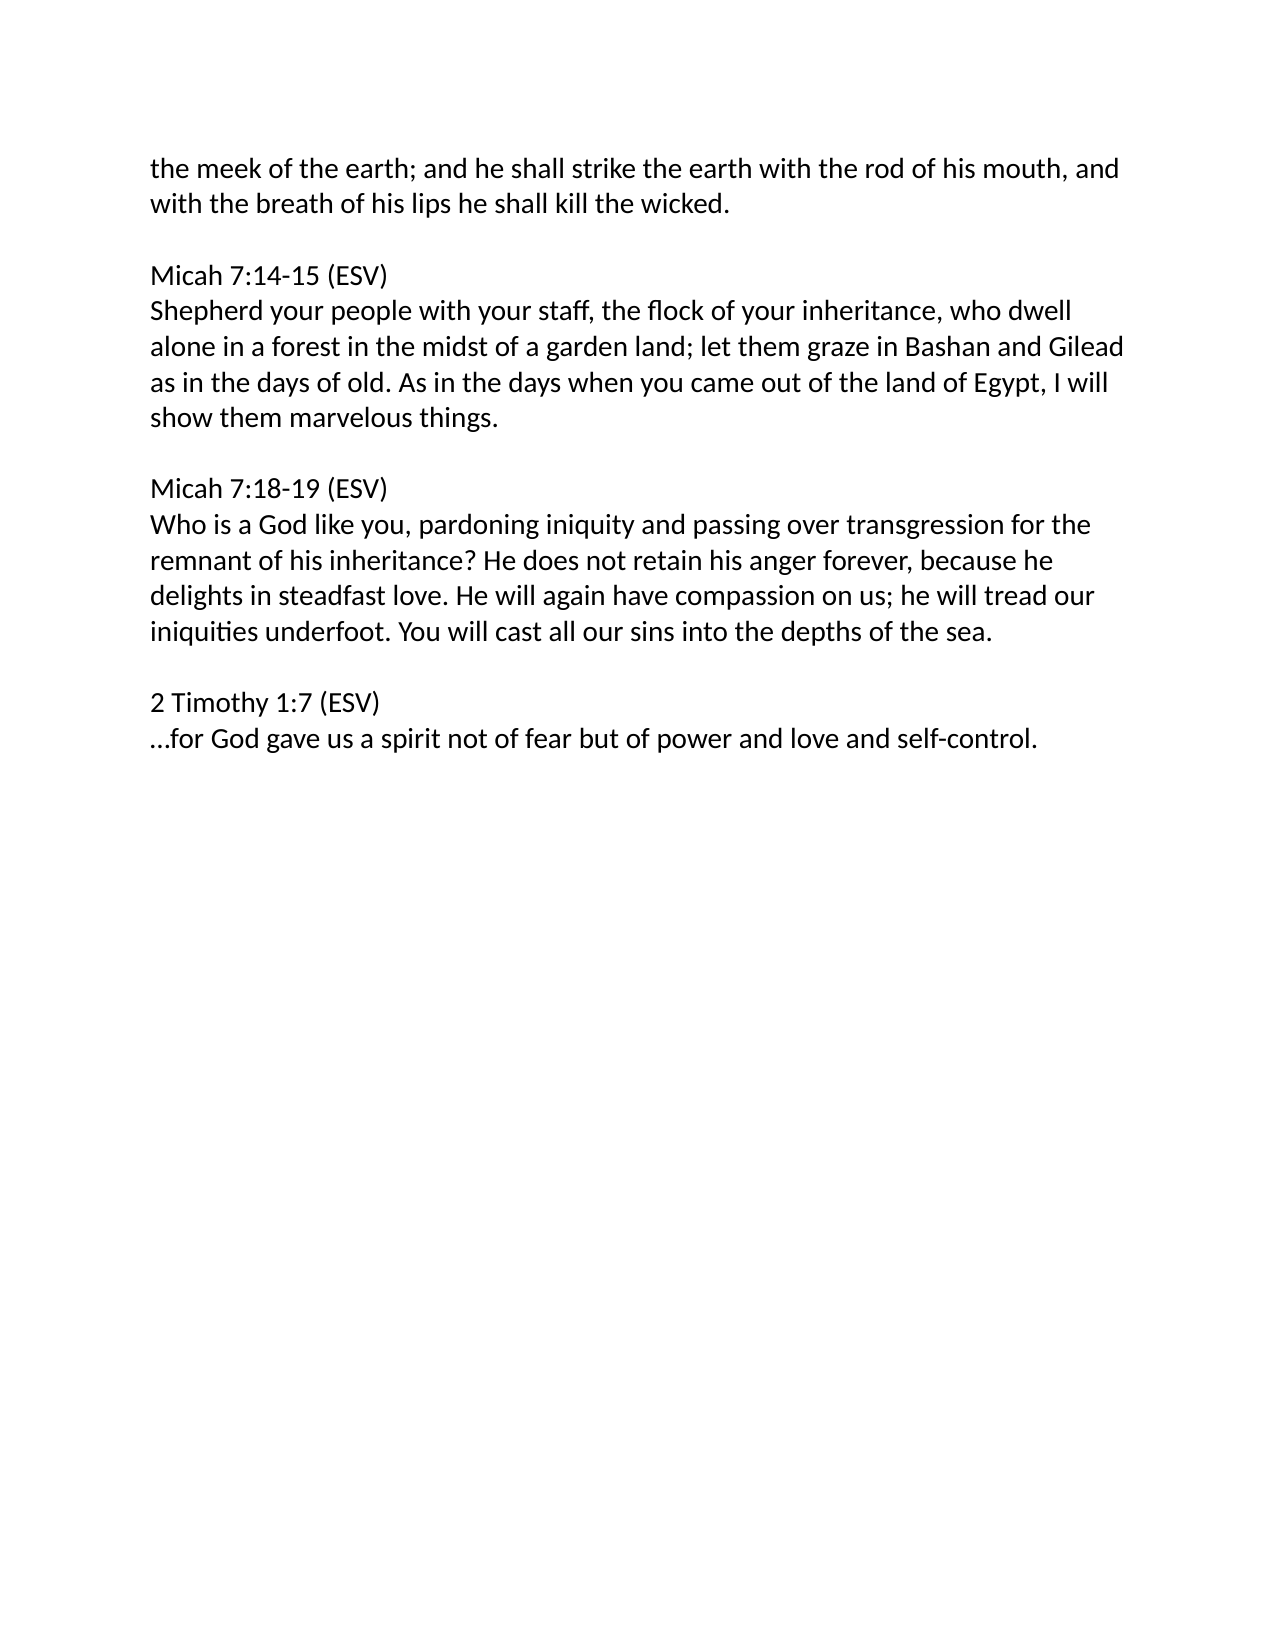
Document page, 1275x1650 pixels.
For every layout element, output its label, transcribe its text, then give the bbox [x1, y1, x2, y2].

text Micah 7:18-19 (ESV) [150, 471, 1125, 506]
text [150, 150, 1125, 221]
text Who is a God like you, pardoning iniquity and passing over transgression for the remnant of his inheritance? He does not retain his anger forever, because he delights in steadfast love. He will again have compassion on us; he will tread our iniquities underfoot. You will cast all our sins into the depths of the sea. [150, 506, 1125, 649]
text …for God gave us a spirit not of fear but of power and love and self-control. [150, 720, 1125, 756]
text Micah 7:14-15 (ESV) [150, 257, 1125, 292]
text Shepherd your people with your staff, the flock of your inheritance, who dwell alone in a forest in the midst of a garden land; let them graze in Bashan and Gilead as in the days of old. As in the days when you came out of the land of Egypt, I will show them marvelous things. [150, 292, 1125, 435]
text 2 Timothy 1:7 (ESV) [150, 684, 1125, 720]
